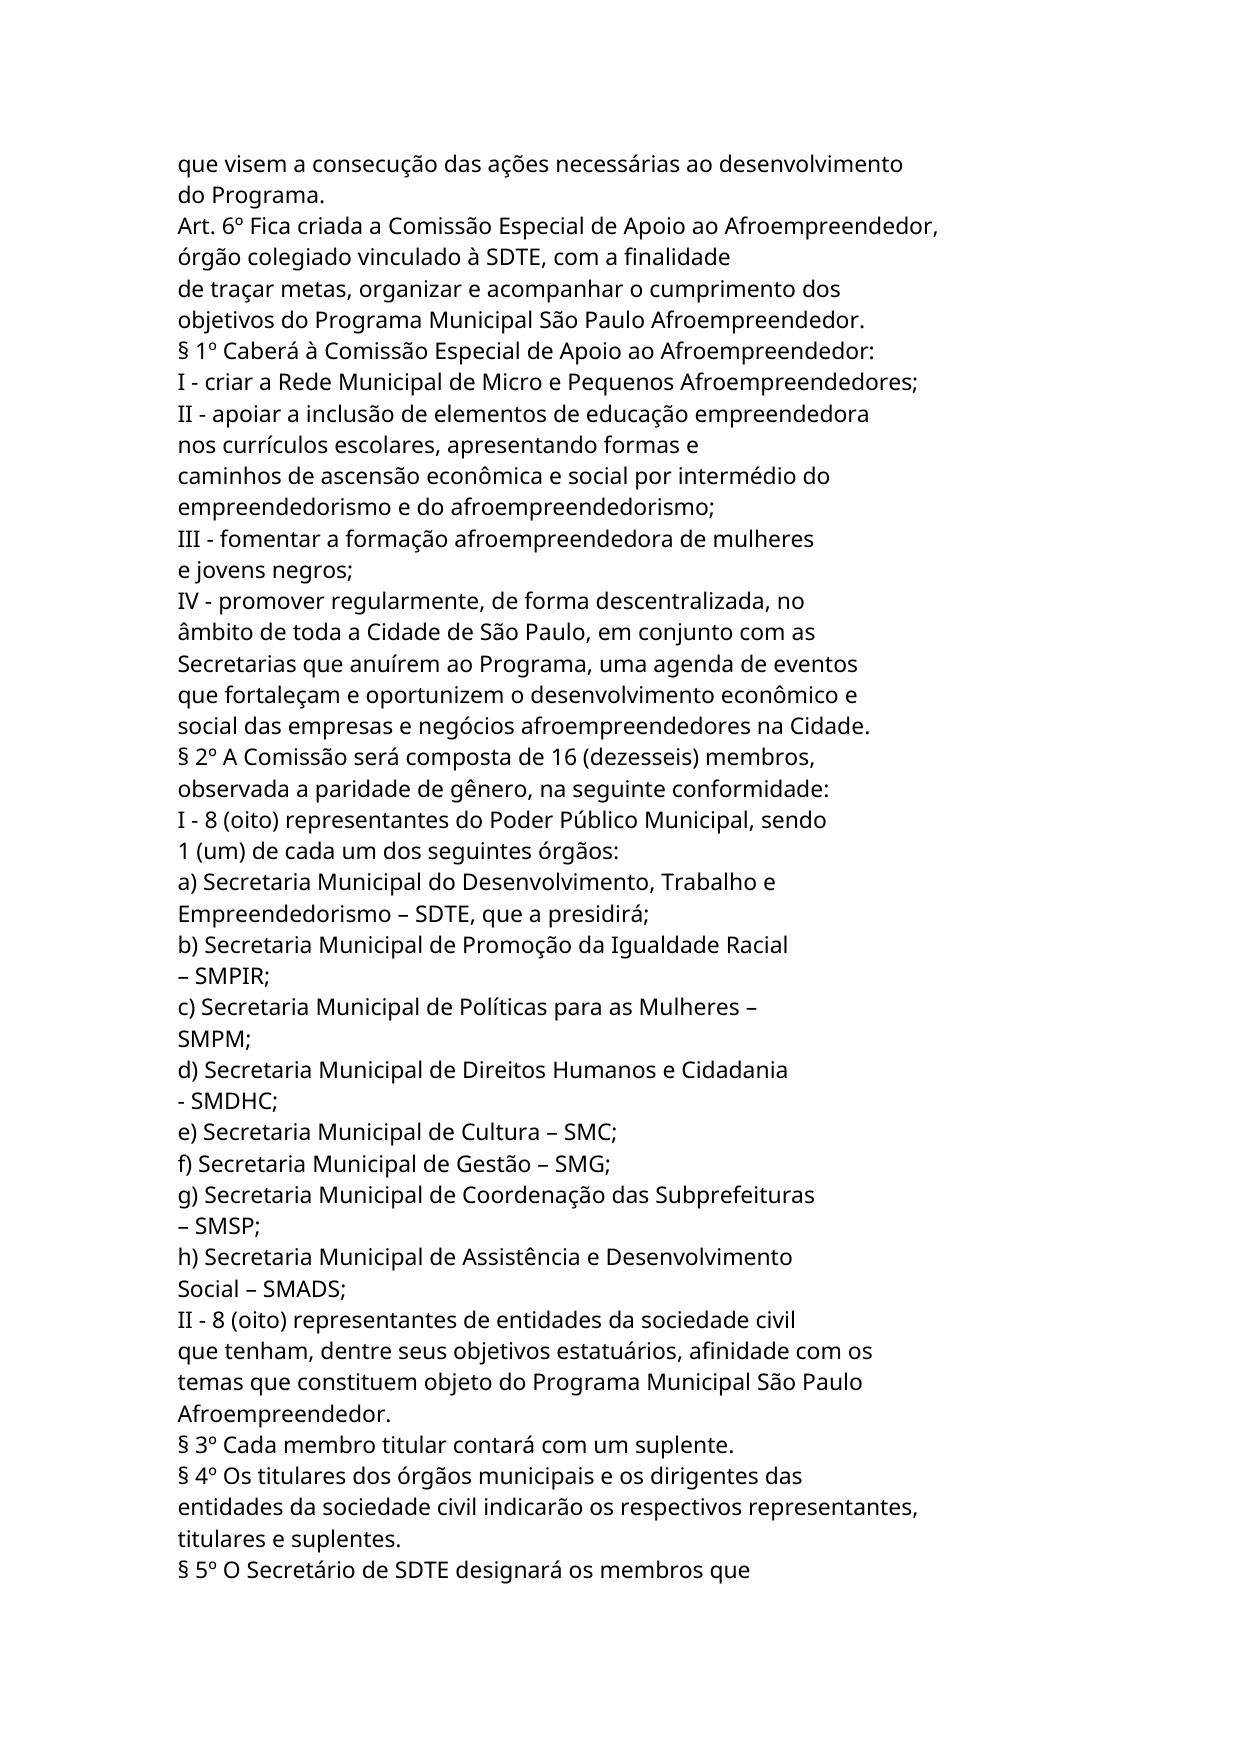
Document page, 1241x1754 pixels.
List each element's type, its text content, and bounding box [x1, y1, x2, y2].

text I - 8 (oito) representantes do Poder Público Municipal, sendo [177, 804, 1063, 835]
text e) Secretaria Municipal de Cultura – SMC; [177, 1116, 1063, 1148]
text III - fomentar a formação afroempreendedora de mulheres [177, 523, 1063, 554]
text II - apoiar a inclusão de elementos de educação empreendedora [177, 398, 1063, 429]
text que fortaleçam e oportunizem o desenvolvimento econômico e [177, 679, 1063, 710]
text Secretarias que anuírem ao Programa, uma agenda de eventos [177, 648, 1063, 679]
text – SMPIR; [177, 960, 1063, 991]
text nos currículos escolares, apresentando formas e [177, 429, 1063, 460]
text I - criar a Rede Municipal de Micro e Pequenos Afroempreendedores; [177, 366, 1063, 398]
text IV - promover regularmente, de forma descentralizada, no [177, 585, 1063, 616]
text titulares e suplentes. [177, 1523, 1063, 1554]
text âmbito de toda a Cidade de São Paulo, em conjunto com as [177, 616, 1063, 648]
text órgão colegiado vinculado à SDTE, com a finalidade [177, 241, 1063, 273]
text que tenham, dentre seus objetivos estatuários, afinidade com os [177, 1335, 1063, 1366]
text a) Secretaria Municipal do Desenvolvimento, Trabalho e [177, 866, 1063, 898]
text observada a paridade de gênero, na seguinte conformidade: [177, 773, 1063, 804]
text Afroempreendedor. [177, 1398, 1063, 1429]
text Social – SMADS; [177, 1273, 1063, 1304]
text e jovens negros; [177, 554, 1063, 585]
text § 2º A Comissão será composta de 16 (dezesseis) membros, [177, 741, 1063, 773]
text temas que constituem objeto do Programa Municipal São Paulo [177, 1366, 1063, 1398]
text b) Secretaria Municipal de Promoção da Igualdade Racial [177, 929, 1063, 960]
text empreendedorismo e do afroempreendedorismo; [177, 491, 1063, 523]
text § 1º Caberá à Comissão Especial de Apoio ao Afroempreendedor: [177, 335, 1063, 366]
text d) Secretaria Municipal de Direitos Humanos e Cidadania [177, 1054, 1063, 1085]
text g) Secretaria Municipal de Coordenação das Subprefeituras [177, 1179, 1063, 1210]
text entidades da sociedade civil indicarão os respectivos representantes, [177, 1491, 1063, 1523]
text caminhos de ascensão econômica e social por intermédio do [177, 460, 1063, 491]
text Art. 6º Fica criada a Comissão Especial de Apoio ao Afroempreendedor, [177, 210, 1063, 241]
text § 5º O Secretário de SDTE designará os membros que [177, 1554, 1063, 1585]
text do Programa. [177, 179, 1063, 210]
text social das empresas e negócios afroempreendedores na Cidade. [177, 710, 1063, 741]
text que visem a consecução das ações necessárias ao desenvolvimento [177, 148, 1063, 179]
text § 4º Os titulares dos órgãos municipais e os dirigentes das [177, 1460, 1063, 1491]
text § 3º Cada membro titular contará com um suplente. [177, 1429, 1063, 1460]
text objetivos do Programa Municipal São Paulo Afroempreendedor. [177, 304, 1063, 335]
text c) Secretaria Municipal de Políticas para as Mulheres – [177, 991, 1063, 1023]
text – SMSP; [177, 1210, 1063, 1241]
text 1 (um) de cada um dos seguintes órgãos: [177, 835, 1063, 866]
text SMPM; [177, 1023, 1063, 1054]
text Empreendedorismo – SDTE, que a presidirá; [177, 898, 1063, 929]
text h) Secretaria Municipal de Assistência e Desenvolvimento [177, 1241, 1063, 1273]
text de traçar metas, organizar e acompanhar o cumprimento dos [177, 273, 1063, 304]
text f) Secretaria Municipal de Gestão – SMG; [177, 1148, 1063, 1179]
text II - 8 (oito) representantes de entidades da sociedade civil [177, 1304, 1063, 1335]
text - SMDHC; [177, 1085, 1063, 1116]
